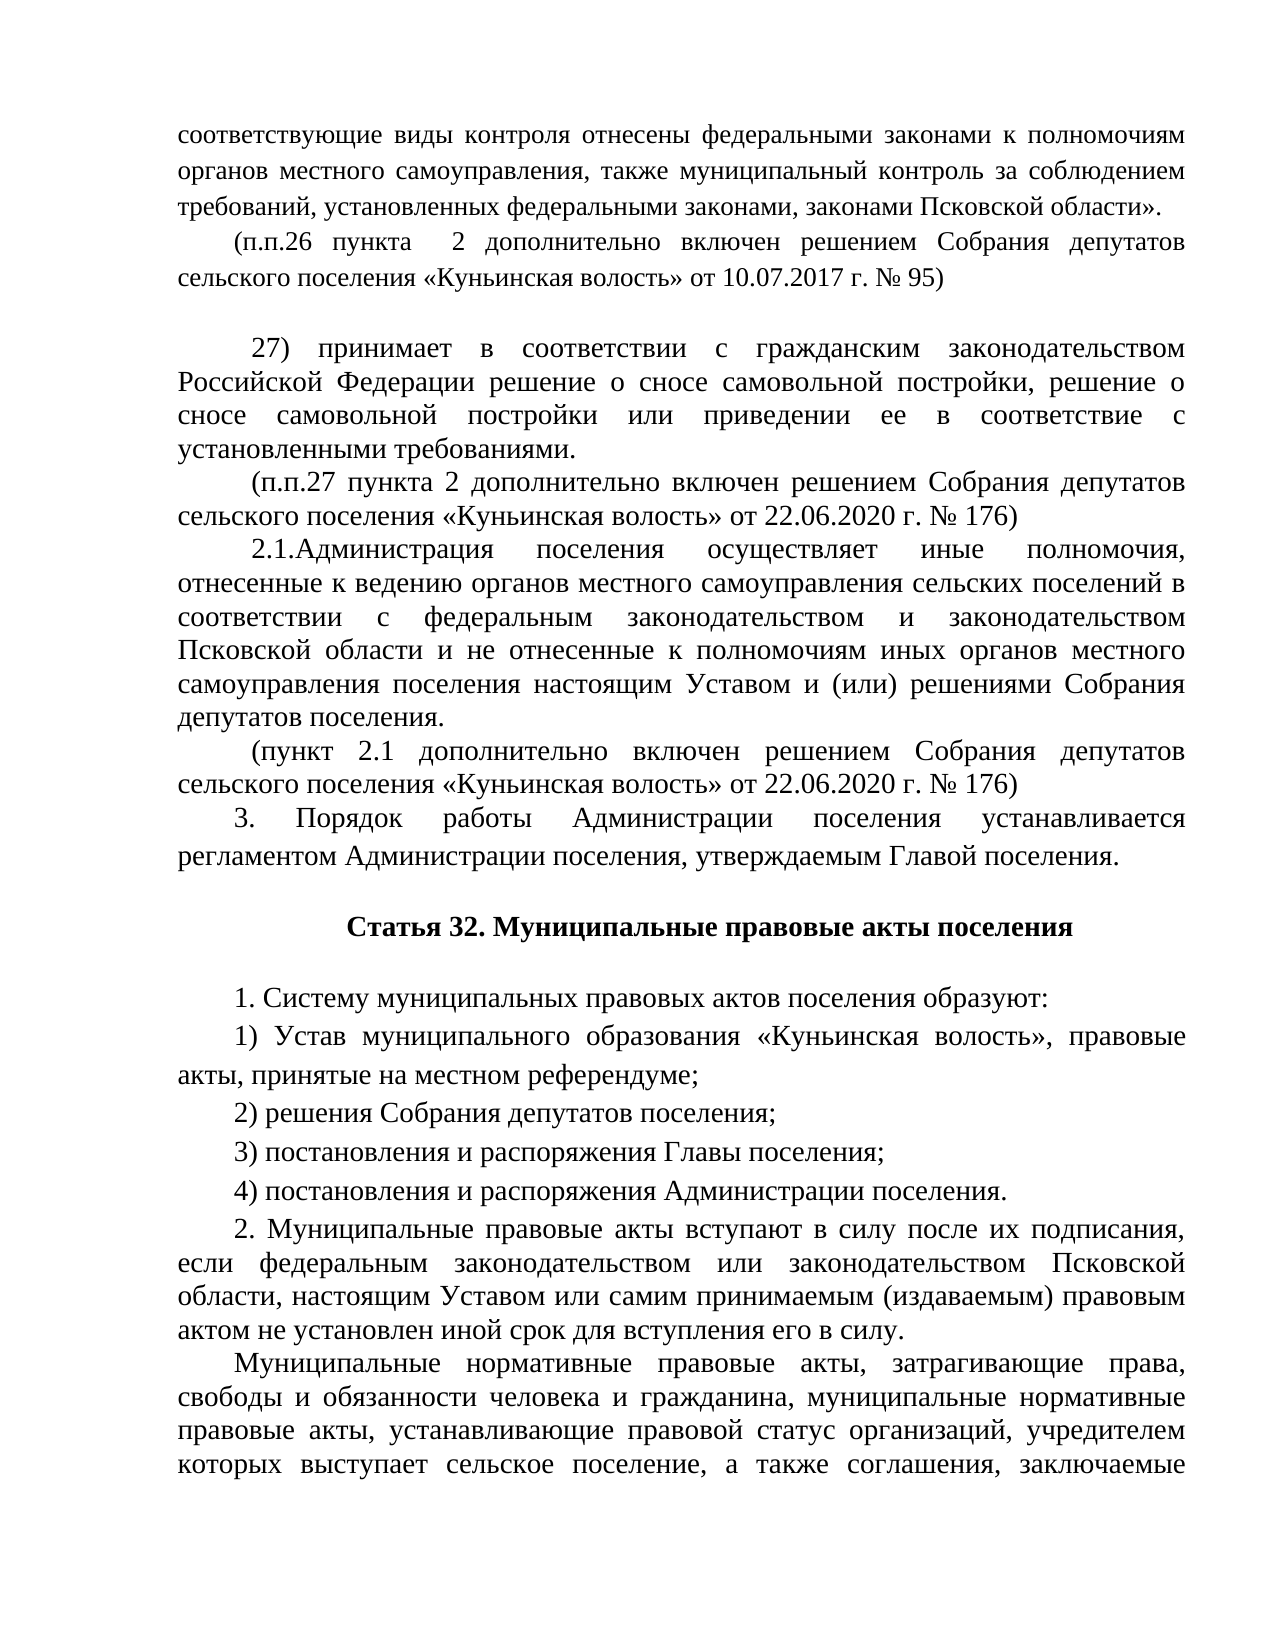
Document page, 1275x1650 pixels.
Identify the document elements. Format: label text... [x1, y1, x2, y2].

text 27) принимает в соответствии с гражданским законодательством Российской Федерации решение о сносе самовольной постройки, решение о сносе самовольной постройки или приведении ее в соответствие с установленными требованиями. [177, 330, 1186, 464]
text (пункт 2.1 дополнительно включен решением Собрания депутатов сельского поселения «Куньинская волость» от 22.06.2020 г. № 176) [177, 733, 1186, 800]
text 2. Муниципальные правовые акты вступают в силу после их подписания, если федеральным законодательством или законодательством Псковской области, настоящим Уставом или самим принимаемым (издаваемым) правовым актом не установлен иной срок для вступления его в силу. [177, 1211, 1186, 1345]
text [177, 118, 1186, 221]
text 4) постановления и распоряжения Администрации поселения. [177, 1173, 1186, 1206]
text 2.1.Администрация поселения осуществляет иные полномочия, отнесенные к ведению органов местного самоуправления сельских поселений в соответствии с федеральным законодательством и законодательством Псковской области и не отнесенные к полномочиям иных органов местного самоуправления поселения настоящим Уставом и (или) решениями Собрания депутатов поселения. [177, 532, 1186, 733]
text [177, 1345, 1186, 1479]
text 1) Устав муниципального образования «Куньинская волость», правовые акты, принятые на местном референдуме; [177, 1018, 1186, 1091]
text 1. Систему муниципальных правовых актов поселения образуют: [177, 980, 1186, 1013]
text (п.п.27 пункта 2 дополнительно включен решением Собрания депутатов сельского поселения «Куньинская волость» от 22.06.2020 г. № 176) [177, 464, 1186, 532]
text (п.п.26 пункта 2 дополнительно включен решением Собрания депутатов сельского поселения «Куньинская волость» от 10.07.2017 г. № 95) [177, 225, 1186, 292]
text 2) решения Собрания депутатов поселения; [177, 1096, 1186, 1129]
text Статья 32. Муниципальные правовые акты поселения [177, 909, 1186, 943]
text 3) постановления и распоряжения Главы поселения; [177, 1134, 1186, 1168]
text 3. Порядок работы Администрации поселения устанавливается регламентом Администрации поселения, утверждаемым Главой поселения. [177, 800, 1186, 872]
